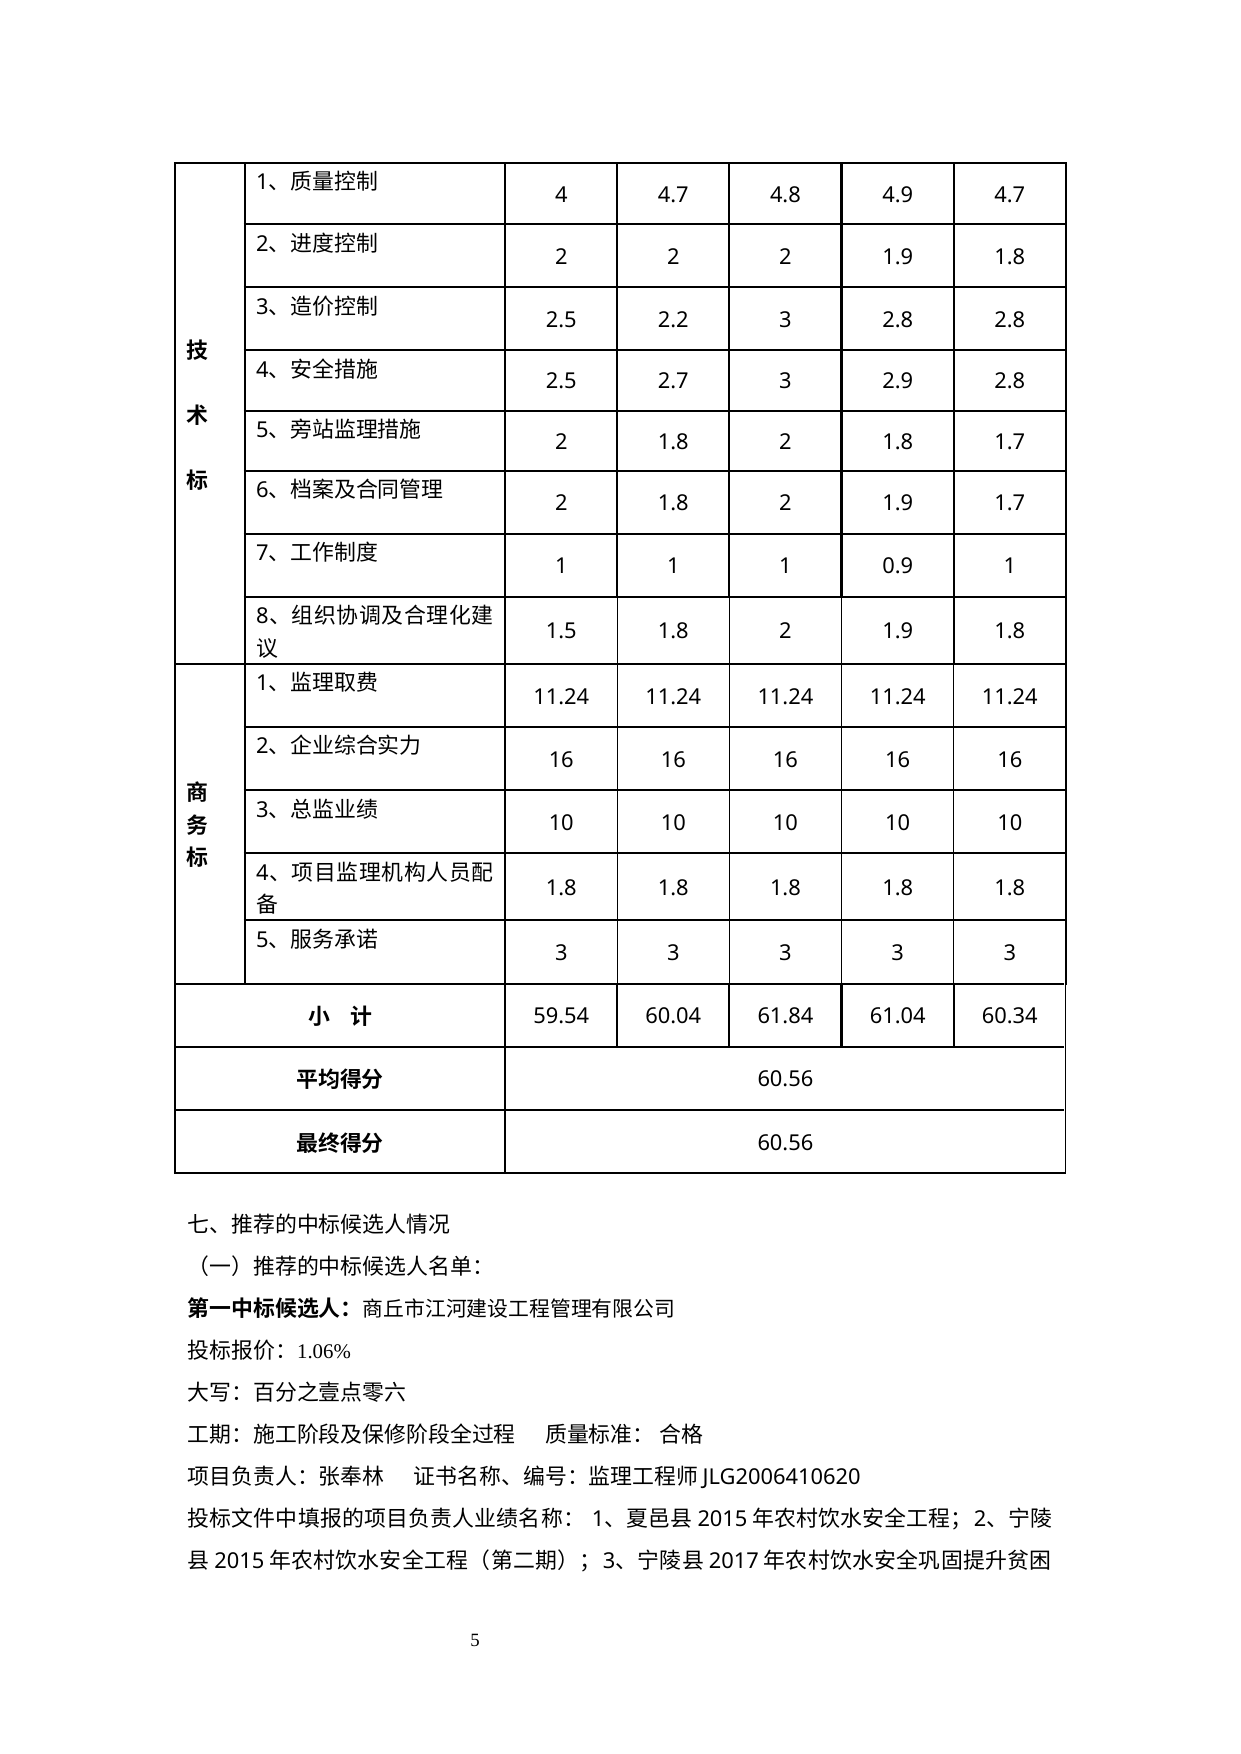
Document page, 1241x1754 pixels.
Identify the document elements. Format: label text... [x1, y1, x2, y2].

table_cell 1 [618, 535, 728, 596]
table_cell 59.54 [506, 985, 616, 1046]
table_cell 10 [506, 791, 617, 852]
table_cell 小 计 [176, 985, 504, 1046]
table_cell 2 [730, 598, 841, 663]
table_cell 10 [618, 791, 729, 852]
table_cell 1.8 [618, 472, 728, 533]
table_cell 16 [954, 728, 1065, 789]
table_cell 4.7 [618, 164, 728, 223]
table_cell 1 [730, 535, 840, 596]
table_cell 0.9 [843, 535, 953, 596]
table_cell 4.7 [955, 164, 1065, 223]
table_cell 1.8 [506, 854, 617, 919]
table_cell 2 [730, 412, 840, 469]
table_cell 2.8 [955, 288, 1065, 349]
table_cell 2 [506, 412, 616, 469]
table_cell 1、监理取费 [246, 665, 504, 726]
table_cell 3 [954, 921, 1065, 982]
table_cell 2、企业综合实力 [246, 728, 504, 789]
table_cell 10 [842, 791, 953, 852]
text （一）推荐的中标候选人名单： [187, 1248, 1053, 1281]
text 项目负责人：张奉林 证书名称、编号：监理工程师JLG2006410620 [187, 1458, 1053, 1491]
table_cell 2 [506, 225, 616, 286]
table_cell 最终得分 [176, 1111, 504, 1172]
table_cell 4.8 [730, 164, 840, 223]
table_cell 1.8 [618, 854, 729, 919]
text 第一中标候选人：商丘市江河建设工程管理有限公司 [187, 1290, 1053, 1323]
table_cell 1.9 [843, 225, 953, 286]
table_cell 10 [730, 791, 841, 852]
table_cell 60.04 [618, 985, 728, 1046]
table_cell 4 [506, 164, 616, 223]
table_cell 2.8 [843, 288, 953, 349]
table_cell 3 [730, 288, 840, 349]
table_cell 4.9 [843, 164, 953, 223]
table_cell 60.34 [955, 983, 1065, 1046]
table_cell 2.5 [506, 288, 616, 349]
text 工期：施工阶段及保修阶段全过程 质量标准： 合格 [187, 1416, 1053, 1449]
table_cell 5、服务承诺 [246, 921, 504, 982]
table_cell 16 [506, 728, 617, 789]
table_cell 11.24 [730, 665, 841, 726]
table_cell 61.04 [843, 985, 953, 1046]
table_cell 1.8 [955, 225, 1065, 286]
table_cell 技 术 标 [176, 164, 244, 663]
table_cell 11.24 [618, 665, 729, 726]
table_cell 3 [730, 351, 840, 409]
table_cell 60.56 [506, 1046, 1065, 1109]
table_cell 2 [730, 225, 840, 286]
table_cell 2 [730, 472, 840, 533]
table_cell 60.56 [506, 1109, 1065, 1172]
table_cell 1.7 [955, 412, 1065, 469]
table_cell 5、旁站监理措施 [246, 412, 504, 469]
text 七、推荐的中标候选人情况 [187, 1206, 1053, 1239]
table_cell 1、质量控制 [246, 164, 504, 223]
table_cell 1.8 [842, 854, 953, 919]
table_cell 1.9 [843, 472, 953, 533]
table_cell 11.24 [842, 665, 953, 726]
table_cell 8、组织协调及合理化建议 [246, 598, 504, 663]
table_cell 1.9 [842, 598, 953, 663]
table_cell 1.5 [506, 598, 617, 663]
table_cell 3 [730, 921, 841, 982]
table_cell 1.8 [954, 854, 1065, 919]
table_cell 10 [954, 791, 1065, 852]
table_cell 2.9 [843, 351, 953, 409]
text 投标报价：1.06% [187, 1332, 1053, 1365]
table_cell 16 [842, 728, 953, 789]
table_cell 3、造价控制 [246, 288, 504, 349]
table_cell 1 [955, 535, 1065, 596]
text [187, 1500, 1053, 1575]
table_cell 2.5 [506, 351, 616, 409]
table_cell 3 [842, 921, 953, 982]
table_cell 7、工作制度 [246, 535, 504, 596]
table_cell 11.24 [954, 665, 1065, 726]
table_cell 平均得分 [176, 1048, 504, 1109]
table_cell 4、项目监理机构人员配备 [246, 854, 504, 919]
table_cell 1.8 [730, 854, 841, 919]
table_cell 1.8 [618, 412, 728, 469]
table_cell 1.8 [955, 598, 1065, 663]
table_cell 3 [618, 921, 729, 982]
table_cell 2.8 [955, 351, 1065, 409]
table_cell 2.7 [618, 351, 728, 409]
table_cell 1.8 [843, 412, 953, 469]
text 大写：百分之壹点零六 [187, 1374, 1053, 1407]
table_cell 1.8 [618, 598, 729, 663]
table_cell 16 [618, 728, 729, 789]
table_cell 16 [730, 728, 841, 789]
table_cell 3 [506, 921, 617, 982]
table_cell 3、总监业绩 [246, 791, 504, 852]
table_cell 1 [506, 535, 616, 596]
table_cell 商 务 标 [176, 665, 244, 982]
table_cell 6、档案及合同管理 [246, 472, 504, 533]
table_cell 4、安全措施 [246, 351, 504, 409]
table_cell 11.24 [506, 665, 617, 726]
table_cell 2.2 [618, 288, 728, 349]
table_cell 1.7 [955, 472, 1065, 533]
table_cell 61.84 [730, 985, 840, 1046]
table_cell 2、进度控制 [246, 225, 504, 286]
table_cell 2 [618, 225, 728, 286]
table_cell 2 [506, 472, 616, 533]
